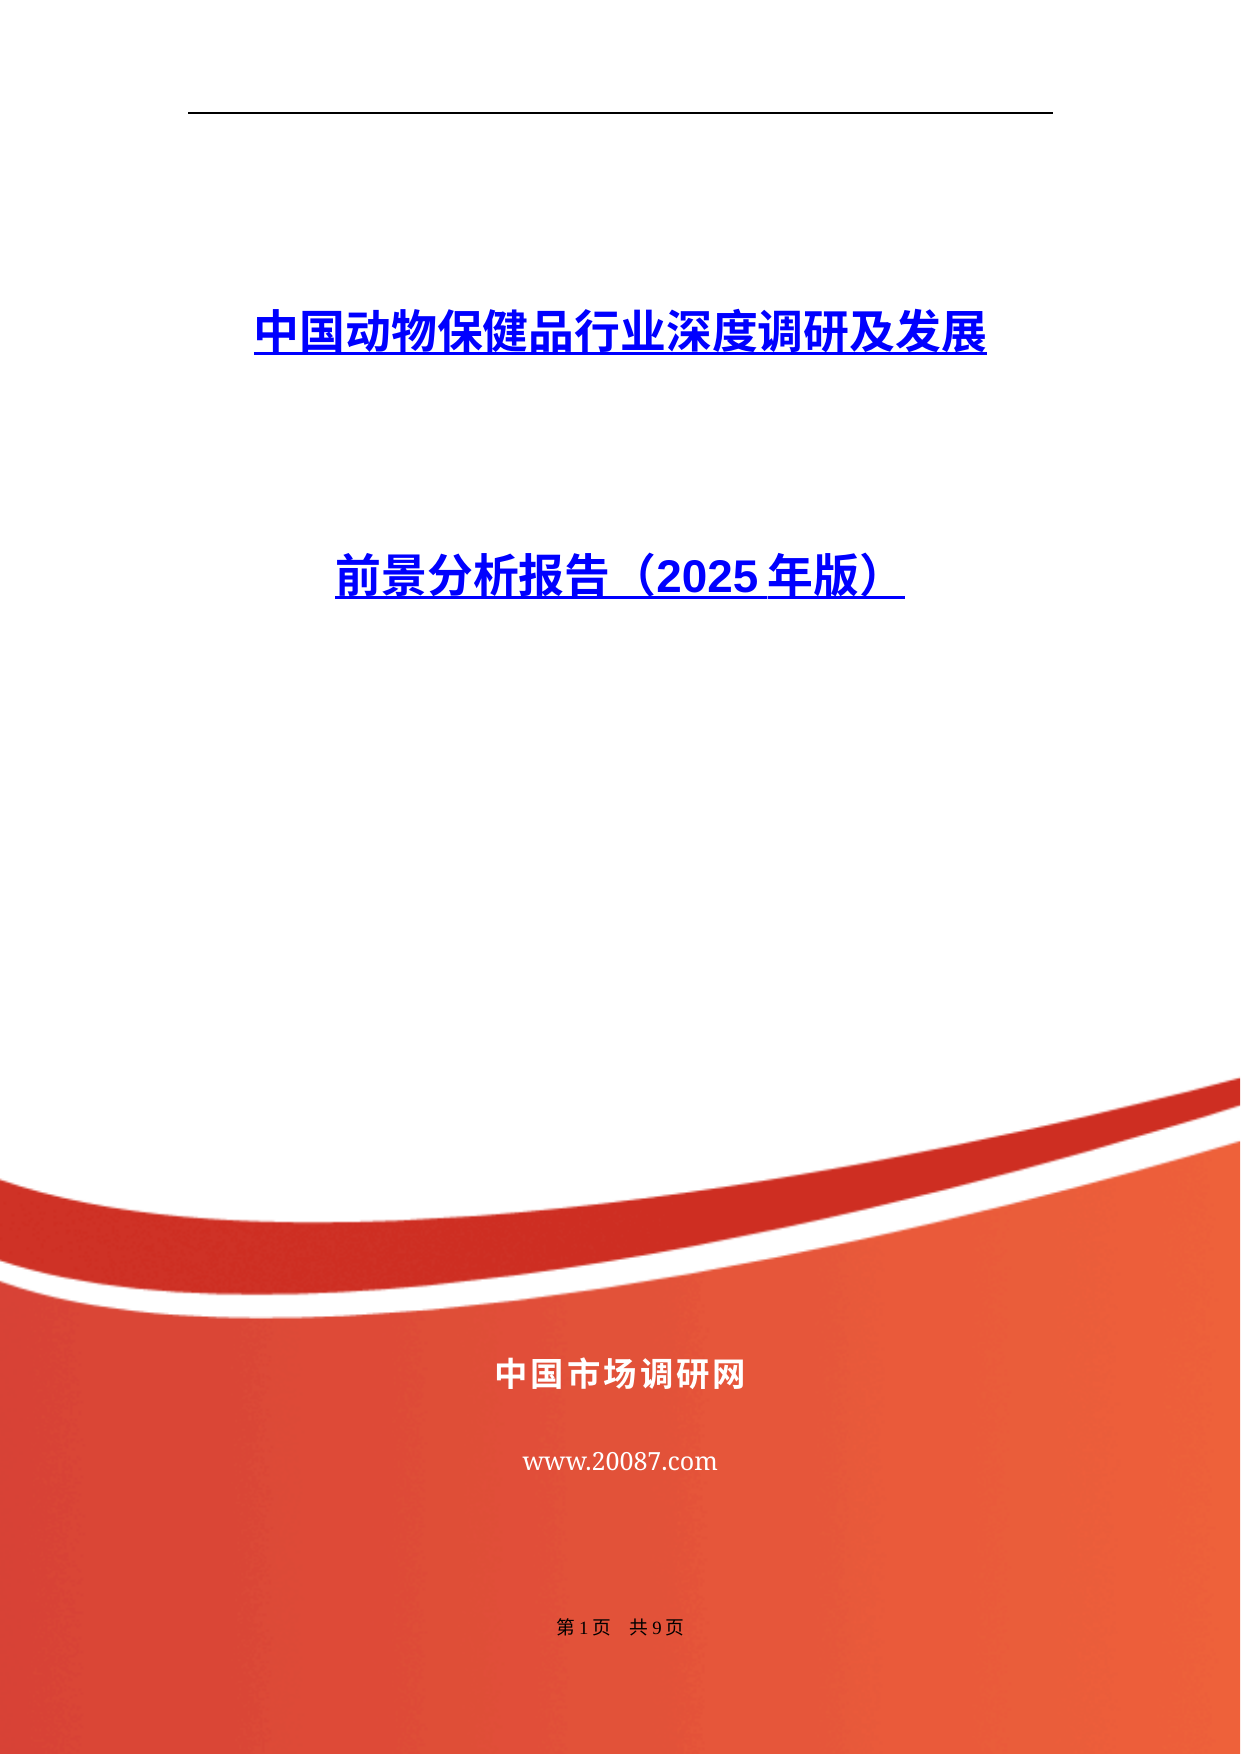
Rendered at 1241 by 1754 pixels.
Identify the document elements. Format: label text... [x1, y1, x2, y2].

picture [0, 1006, 1241, 1754]
subtitle 中国市场调研网 [187, 1339, 1053, 1404]
text www.20087.com [187, 1428, 1053, 1493]
table_header 中国动物保健品行业深度调研及发展前景分析报告（2025年版） [188, 207, 1053, 773]
